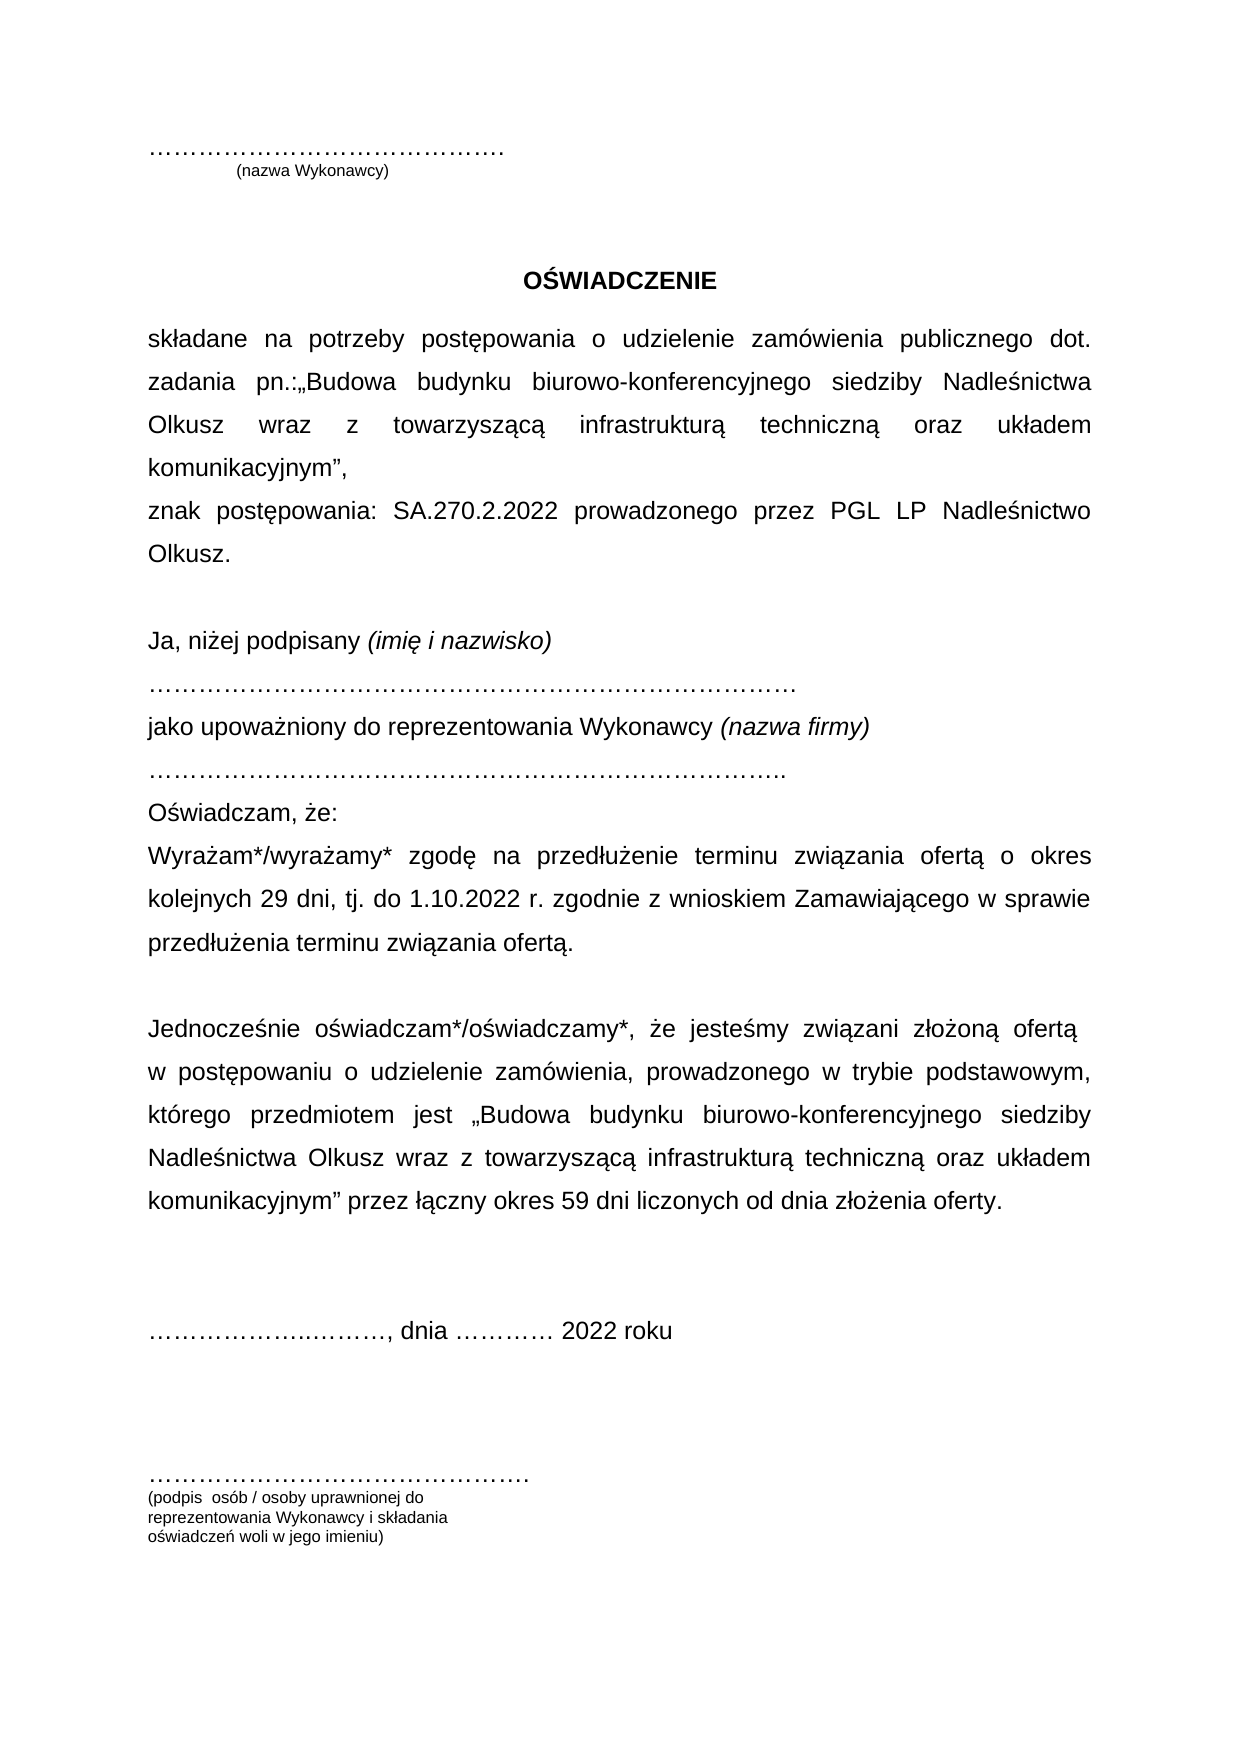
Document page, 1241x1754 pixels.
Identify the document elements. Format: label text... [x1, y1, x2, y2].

text składane na potrzeby postępowania o udzielenie zamówienia publicznego dot. zadania pn.:„Budowa budynku biurowo-konferencyjnego siedziby Nadleśnictwa Olkusz wraz z towarzyszącą infrastrukturą techniczną oraz układem komunikacyjnym”, [148, 324, 1093, 482]
text ………………..………, dnia ………… 2022 roku [148, 1316, 1093, 1344]
text jako upoważniony do reprezentowania Wykonawcy (nazwa firmy) [148, 712, 1093, 741]
text …………………………………………………………………… [148, 669, 1093, 698]
text ………………………………………. [148, 1459, 1093, 1488]
text (nazwa Wykonawcy) [148, 161, 1093, 180]
text znak postępowania: SA.270.2.2022 prowadzonego przez PGL LP Nadleśnictwo Olkusz. [148, 496, 1093, 568]
text Jednocześnie oświadczam*/oświadczamy*, że jesteśmy związani złożoną ofertą w postępowaniu o udzielenie zamówienia, prowadzonego w trybie podstawowym, którego przedmiotem jest „Budowa budynku biurowo-konferencyjnego siedziby Nadleśnictwa Olkusz wraz z towarzyszącą infrastrukturą techniczną oraz układem komunikacyjnym” przez łączny okres 59 dni liczonych od dnia złożenia oferty. [148, 1014, 1093, 1215]
text ……………………………………. [148, 132, 1093, 161]
text (podpis osób / osoby uprawnionej do [148, 1488, 1093, 1507]
text Wyrażam*/wyrażamy* zgodę na przedłużenie terminu związania ofertą o okres kolejnych 29 dni, tj. do 1.10.2022 r. zgodnie z wnioskiem Zamawiającego w sprawie przedłużenia terminu związania ofertą. [148, 841, 1093, 956]
text Oświadczam, że: [148, 798, 1093, 827]
text Ja, niżej podpisany (imię i nazwisko) [148, 626, 1093, 654]
text reprezentowania Wykonawcy i składania [148, 1507, 1093, 1527]
text ………………………………………………………………….. [148, 755, 1093, 784]
text oświadczeń woli w jego imieniu) [148, 1527, 1093, 1546]
text OŚWIADCZENIE [148, 266, 1093, 295]
